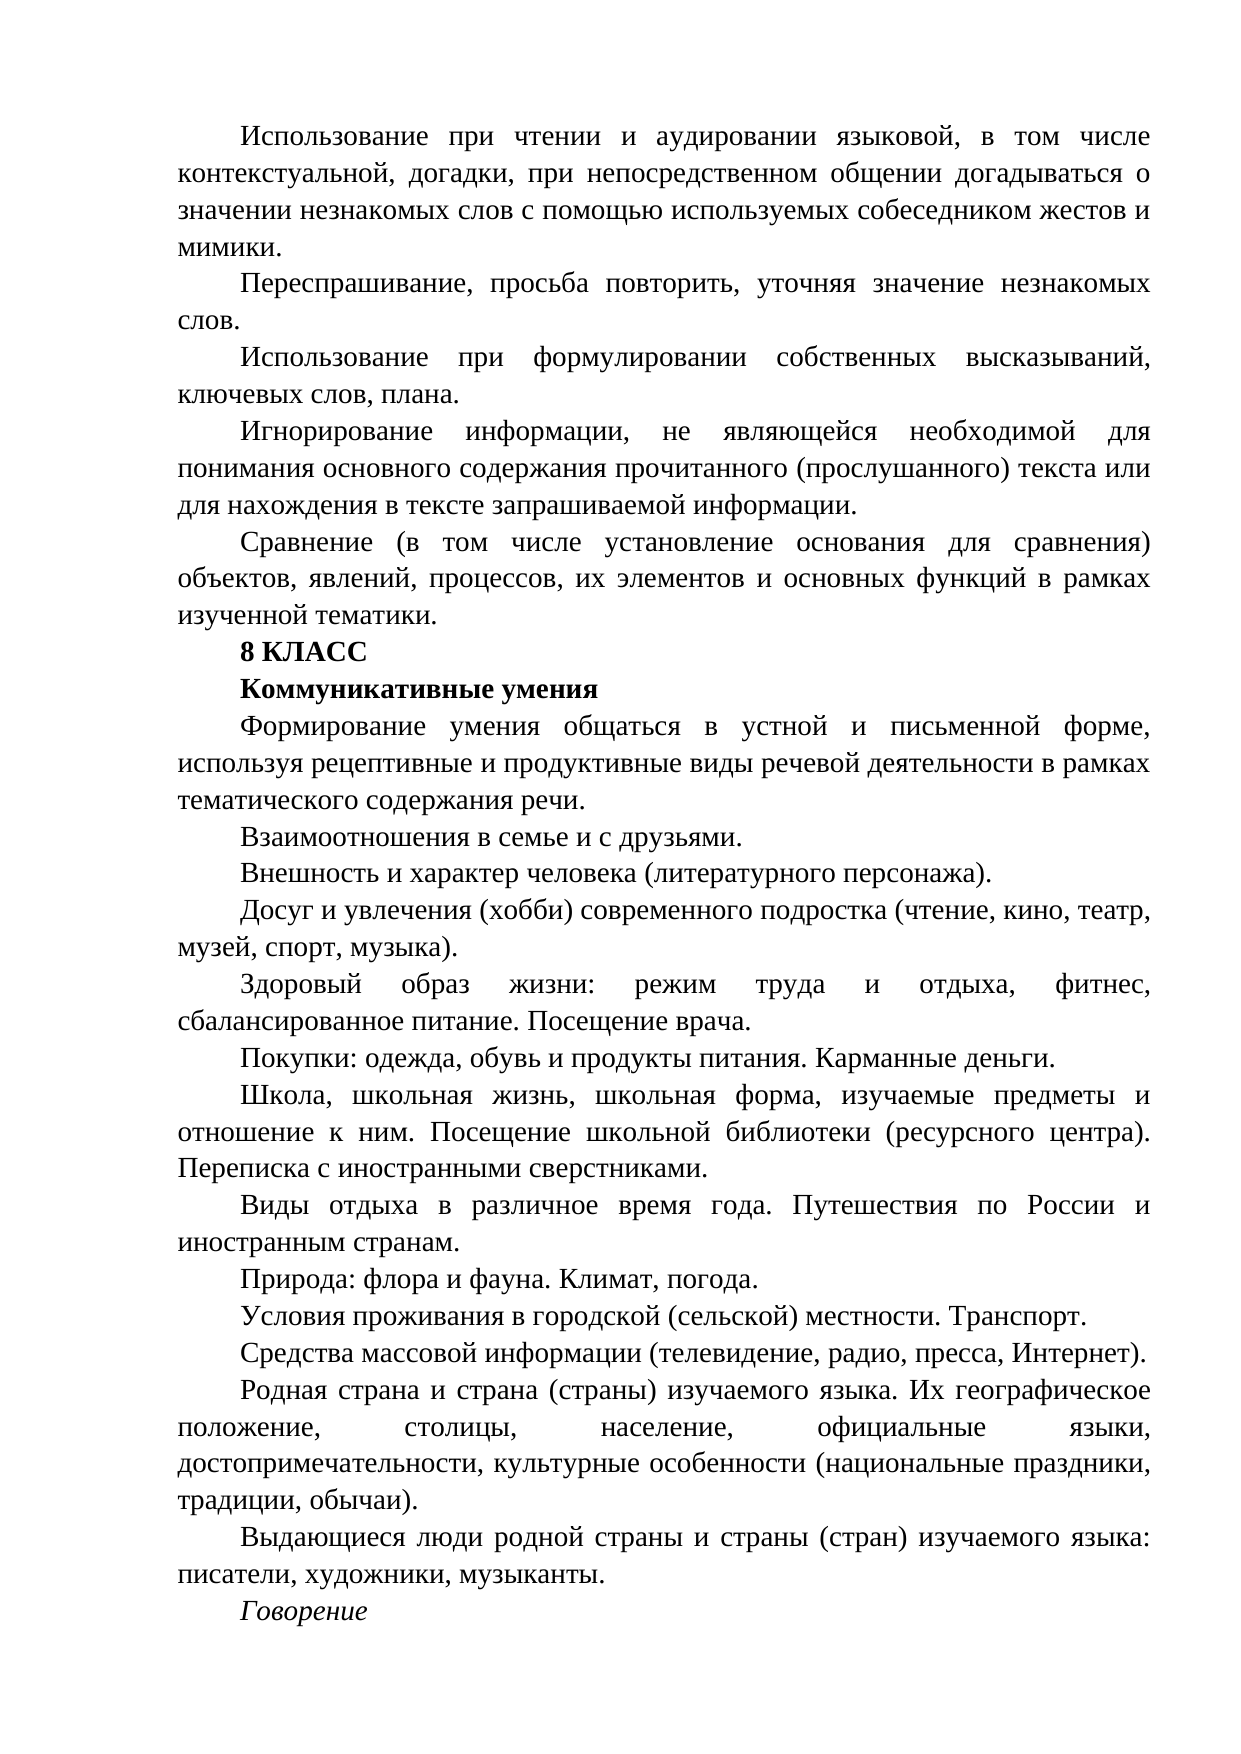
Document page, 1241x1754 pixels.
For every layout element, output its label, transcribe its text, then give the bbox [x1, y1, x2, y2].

text Виды отдыха в различное время года. Путешествия по России и иностранным странам. [177, 1187, 1152, 1258]
text Говорение [177, 1593, 1152, 1627]
text Средства массовой информации (телевидение, радио, пресса, Интернет). [177, 1335, 1152, 1368]
text Формирование умения общаться в устной и письменной форме, используя рецептивные и продуктивные виды речевой деятельности в рамках тематического содержания речи. [177, 708, 1152, 815]
text Школа, школьная жизнь, школьная форма, изучаемые предметы и отношение к ним. Посещение школьной библиотеки (ресурсного центра). Переписка с иностранными сверстниками. [177, 1077, 1152, 1184]
text Переспрашивание, просьба повторить, уточняя значение незнакомых слов. [177, 266, 1152, 336]
text Сравнение (в том числе установление основания для сравнения) объектов, явлений, процессов, их элементов и основных функций в рамках изученной тематики. [177, 524, 1152, 631]
text Природа: флора и фауна. Климат, погода. [177, 1261, 1152, 1295]
text 8 КЛАСС [177, 634, 1152, 668]
text Здоровый образ жизни: режим труда и отдыха, фитнес, сбалансированное питание. Посещение врача. [177, 966, 1152, 1037]
text Коммуникативные умения [177, 671, 1152, 705]
text Условия проживания в городской (сельской) местности. Транспорт. [177, 1298, 1152, 1332]
text Внешность и характер человека (литературного персонажа). [177, 856, 1152, 889]
text Досуг и увлечения (хобби) современного подростка (чтение, кино, театр, музей, спорт, музыка). [177, 892, 1152, 963]
text Игнорирование информации, не являющейся необходимой для понимания основного содержания прочитанного (прослушанного) текста или для нахождения в тексте запрашиваемой информации. [177, 413, 1152, 520]
text Родная страна и страна (страны) изучаемого языка. Их географическое положение, столицы, население, официальные языки, достопримечательности, культурные особенности (национальные праздники, традиции, обычаи). [177, 1372, 1152, 1516]
text Покупки: одежда, обувь и продукты питания. Карманные деньги. [177, 1040, 1152, 1073]
text Взаимоотношения в семье и с друзьями. [177, 819, 1152, 852]
text Выдающиеся люди родной страны и страны (стран) изучаемого языка: писатели, художники, музыканты. [177, 1519, 1152, 1590]
text Использование при формулировании собственных высказываний, ключевых слов, плана. [177, 339, 1152, 410]
text Использование при чтении и аудировании языковой, в том числе контекстуальной, догадки, при непосредственном общении догадываться о значении незнакомых слов с помощью используемых собеседником жестов и мимики. [177, 118, 1152, 262]
